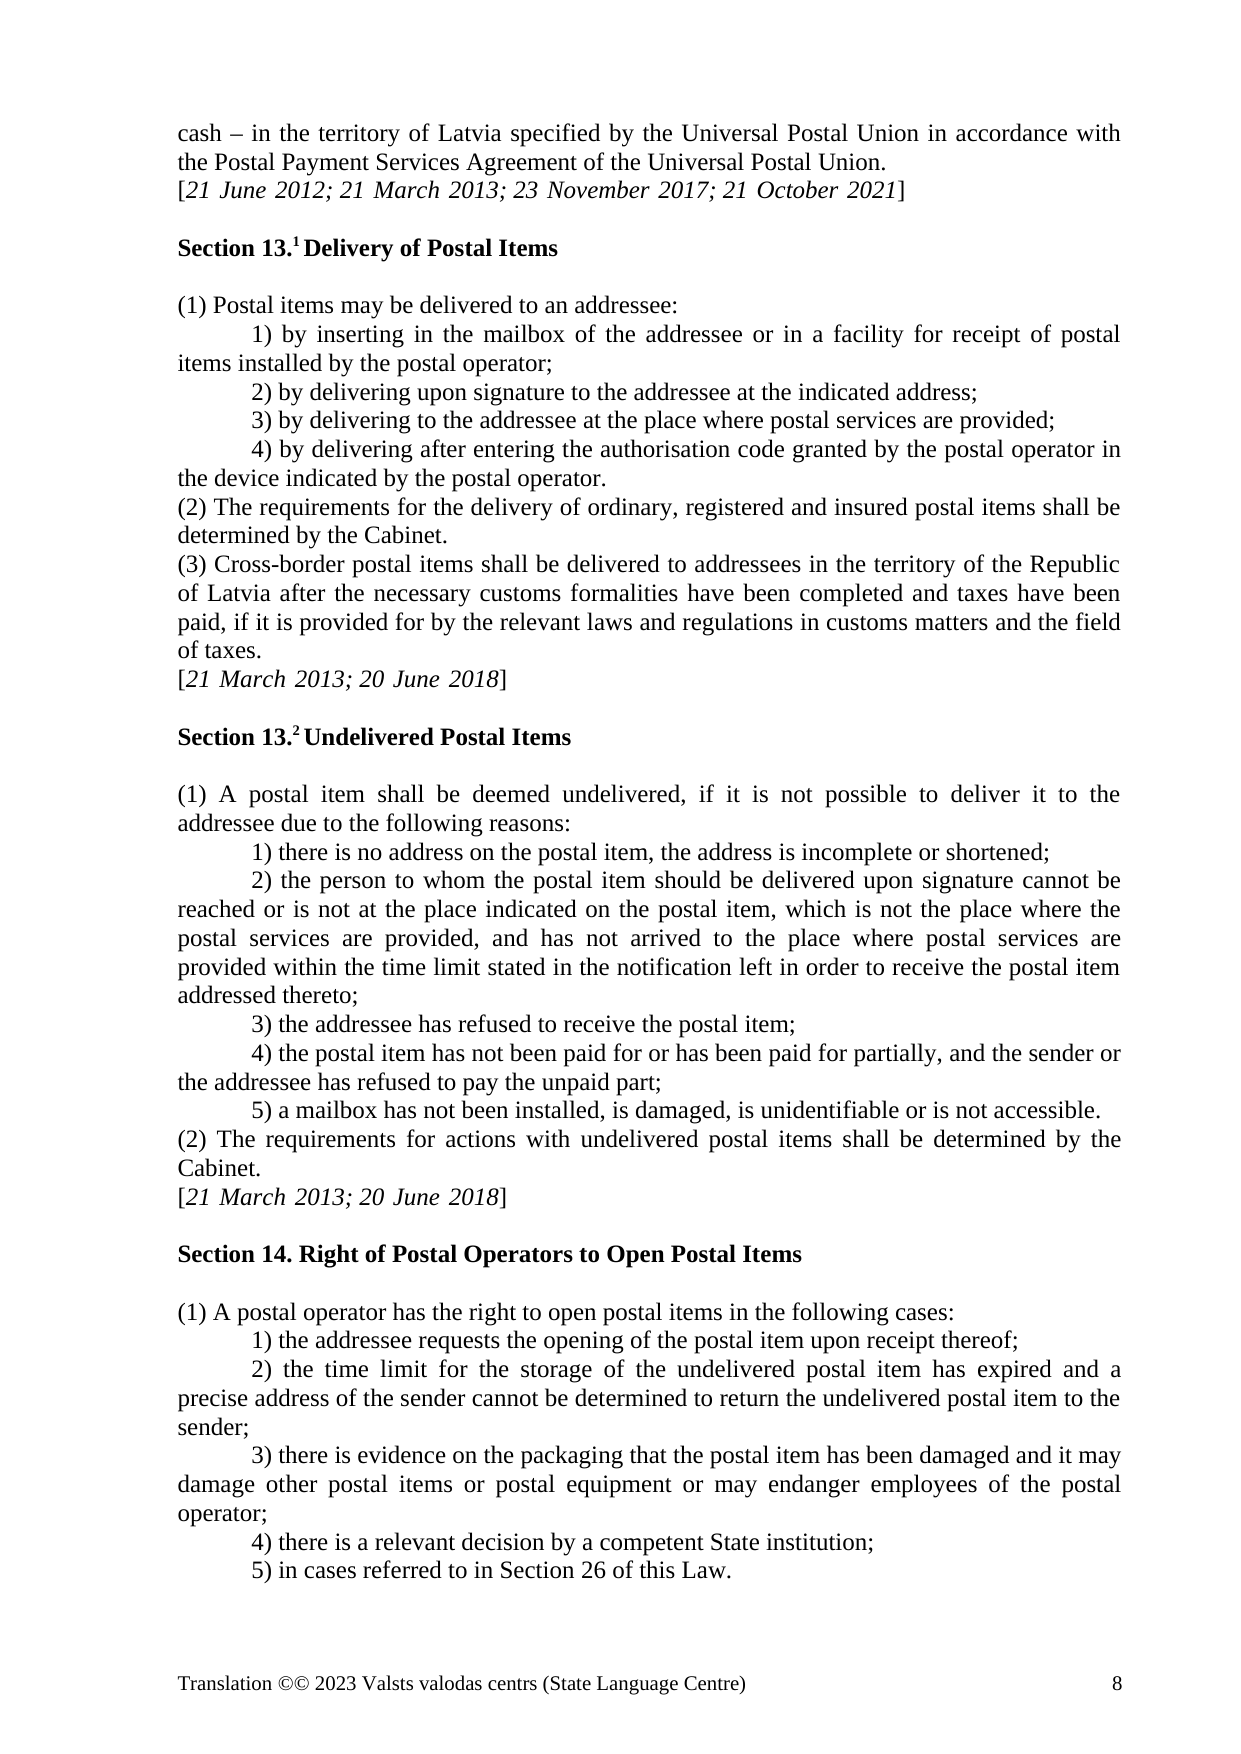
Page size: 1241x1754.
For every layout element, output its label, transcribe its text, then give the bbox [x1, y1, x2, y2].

text Section 13.1 Delivery of Postal Items [177, 233, 1122, 262]
text 4) there is a relevant decision by a competent State institution; [177, 1527, 1122, 1556]
text (2) The requirements for actions with undelivered postal items shall be determined by the Cabinet. [177, 1124, 1122, 1182]
text 1) the addressee requests the opening of the postal item upon receipt thereof; [177, 1326, 1122, 1354]
text 4) by delivering after entering the authorisation code granted by the postal operator in the device indicated by the postal operator. [177, 434, 1122, 492]
text 5) in cases referred to in Section 26 of this Law. [177, 1556, 1122, 1584]
text 2) by delivering upon signature to the addressee at the indicated address; [177, 377, 1122, 406]
text 2) the time limit for the storage of the undelivered postal item has expired and a precise address of the sender cannot be determined to return the undelivered postal item to the sender; [177, 1354, 1122, 1441]
text 3) the addressee has refused to receive the postal item; [177, 1009, 1122, 1038]
text Section 13.2 Undelivered Postal Items [177, 722, 1122, 751]
text [21 March 2013; 20 June 2018] [177, 1182, 1122, 1211]
text 4) the postal item has not been paid for or has been paid for partially, and the sender or the addressee has refused to pay the unpaid part; [177, 1038, 1122, 1096]
text 3) there is evidence on the packaging that the postal item has been damaged and it may damage other postal items or postal equipment or may endanger employees of the postal operator; [177, 1441, 1122, 1527]
text 5) a mailbox has not been installed, is damaged, is unidentifiable or is not accessible. [177, 1096, 1122, 1124]
text [21 June 2012; 21 March 2013; 23 November 2017; 21 October 2021] [177, 176, 1122, 204]
text [21 March 2013; 20 June 2018] [177, 664, 1122, 693]
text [177, 118, 1122, 176]
text (1) A postal operator has the right to open postal items in the following cases: [177, 1297, 1122, 1326]
text (1) A postal item shall be deemed undelivered, if it is not possible to deliver it to the addressee due to the following reasons: [177, 779, 1122, 837]
text 1) by inserting in the mailbox of the addressee or in a facility for receipt of postal items installed by the postal operator; [177, 319, 1122, 377]
text (2) The requirements for the delivery of ordinary, registered and insured postal items shall be determined by the Cabinet. [177, 492, 1122, 549]
text (1) Postal items may be delivered to an addressee: [177, 291, 1122, 319]
text 3) by delivering to the addressee at the place where postal services are provided; [177, 406, 1122, 434]
text Section 14. Right of Postal Operators to Open Postal Items [177, 1239, 1122, 1268]
text (3) Cross-border postal items shall be delivered to addressees in the territory of the Republic of Latvia after the necessary customs formalities have been completed and taxes have been paid, if it is provided for by the relevant laws and regulations in customs matters and the field of taxes. [177, 549, 1122, 664]
text 2) the person to whom the postal item should be delivered upon signature cannot be reached or is not at the place indicated on the postal item, which is not the place where the postal services are provided, and has not arrived to the place where postal services are provided within the time limit stated in the notification left in order to receive the postal item addressed thereto; [177, 866, 1122, 1009]
text 1) there is no address on the postal item, the address is incomplete or shortened; [177, 837, 1122, 866]
